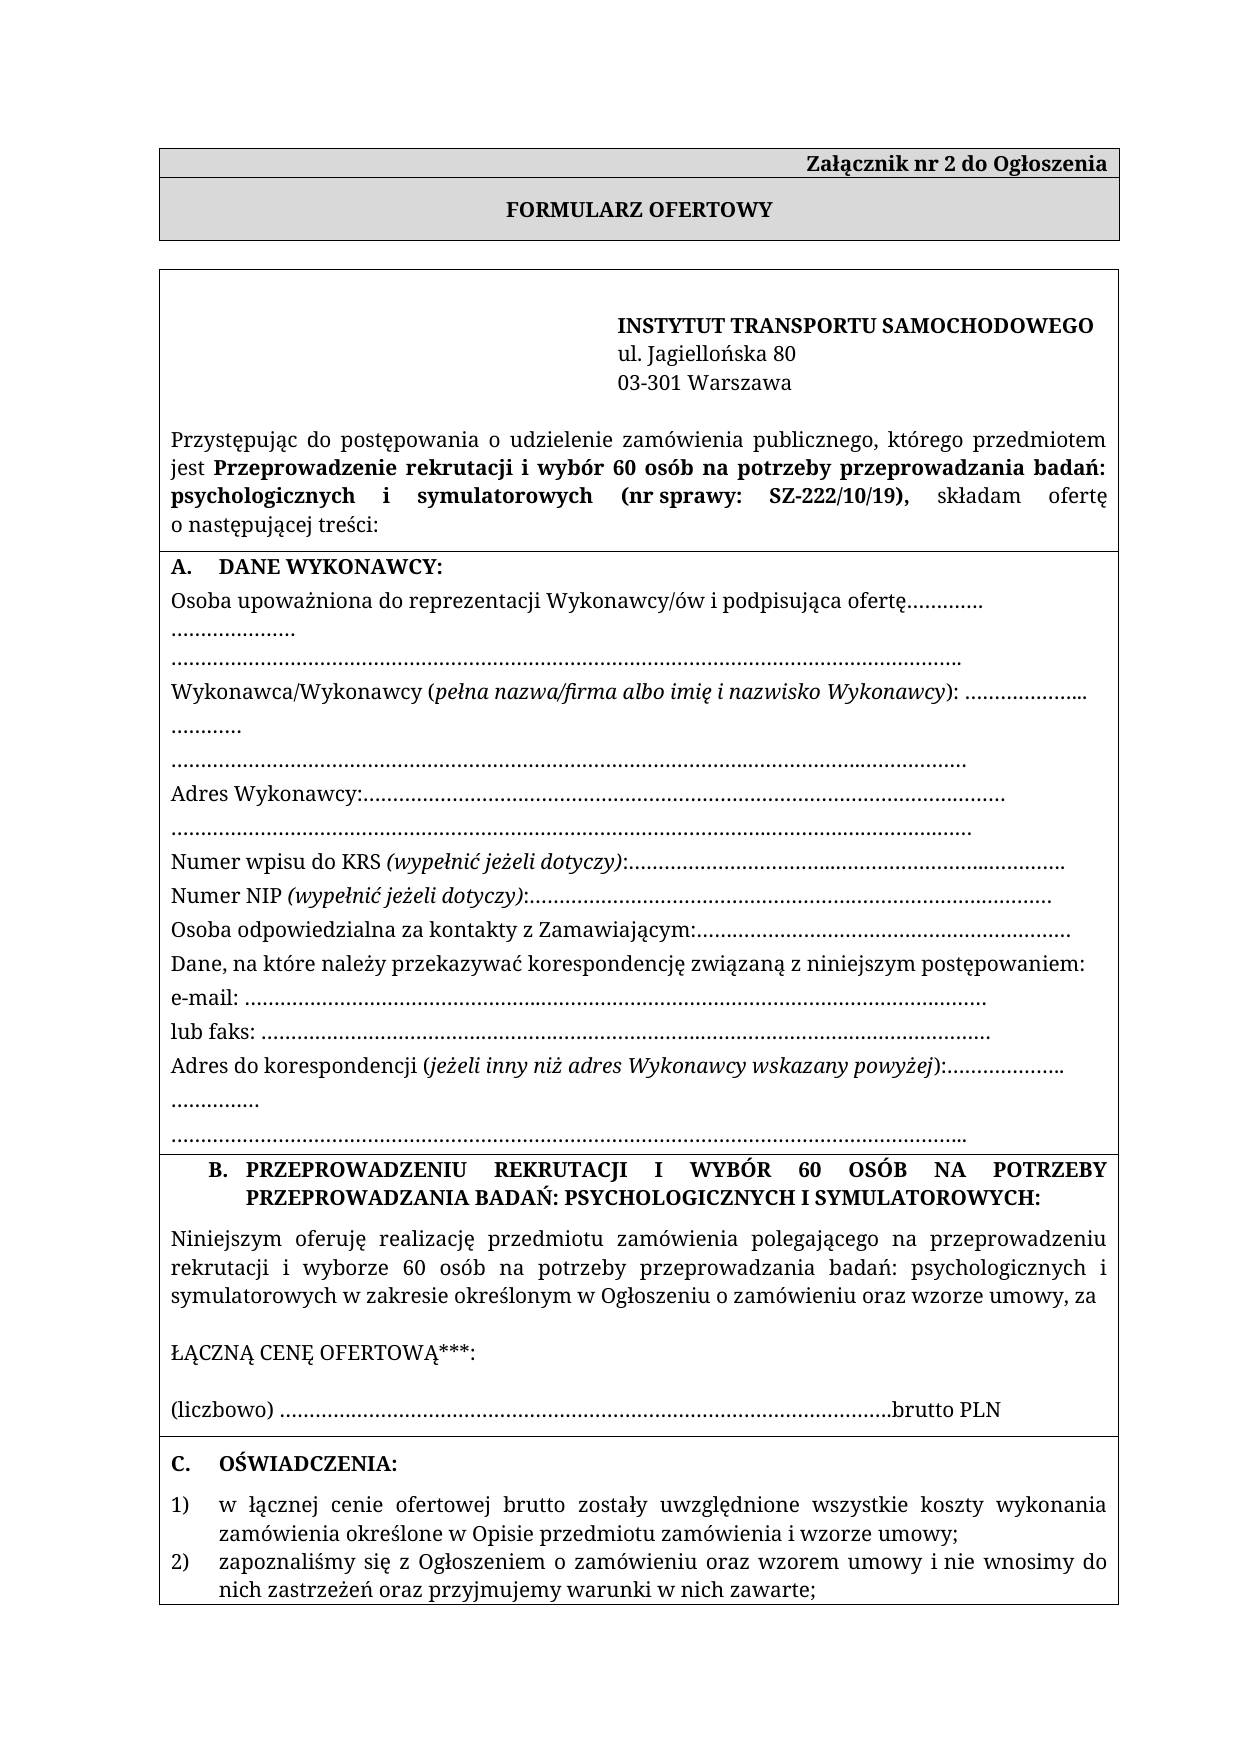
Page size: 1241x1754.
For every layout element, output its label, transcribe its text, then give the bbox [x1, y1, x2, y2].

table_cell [160, 1437, 1118, 1604]
table_cell DANE WYKONAWCY: Osoba upoważniona do reprezentacji Wykonawcy/ów i podpisująca ofertę………….………………… ……………………………………………………………………………………………………………………. Wykonawca/Wykonawcy (pełna nazwa/firma albo imię i nazwisko Wykonawcy): ………………...………… …………………………………………………………………………………….……………….……………… Adres Wykonawcy:……………………………………………………………………………………………… ……………………………………………………………………………………….………….…………….…… Numer wpisu do KRS (wypełnić jeżeli dotyczy):……………………………..……………………..…………. Numer NIP (wypełnić jeżeli dotyczy):………………………………………………………………….………… Osoba odpowiedzialna za kontakty z Zamawiającym:……………………………………………………… Dane, na które należy przekazywać korespondencję związaną z niniejszym postępowaniem: e-mail: …………………………………………..………………………………………………………………… lub faks: ……………………………….……………………………….…………………….…………………… Adres do korespondencji (jeżeli inny niż adres Wykonawcy wskazany powyżej):………………..…………… …………………………………………………………………………………………………………………….. [160, 552, 1118, 1154]
table_cell PRZEPROWADZENIU REKRUTACJI I WYBÓR 60 OSÓB NA POTRZEBY PRZEPROWADZANIA BADAŃ: PSYCHOLOGICZNYCH I SYMULATOROWYCH: Niniejszym oferuję realizację przedmiotu zamówienia polegającego na przeprowadzeniu rekrutacji i wyborze 60 osób na potrzeby przeprowadzania badań: psychologicznych i symulatorowych w zakresie określonym w Ogłoszeniu o zamówieniu oraz wzorze umowy, za ŁĄCZNĄ CENĘ OFERTOWĄ***: (liczbowo) ………………………………………………………………………………………….brutto PLN [160, 1155, 1118, 1436]
table_header Załącznik nr 2 do Ogłoszenia [160, 149, 1119, 177]
table_cell FORMULARZ OFERTOWY [160, 178, 1119, 240]
table_header INSTYTUT TRANSPORTU SAMOCHODOWEGO ul. Jagiellońska 80 03-301 Warszawa Przystępując do postępowania o udzielenie zamówienia publicznego, którego przedmiotem jest Przeprowadzenie rekrutacji i wybór 60 osób na potrzeby przeprowadzania badań: psychologicznych i symulatorowych (nr sprawy: SZ-222/10/19), składam ofertę o następującej treści: [160, 270, 1118, 551]
